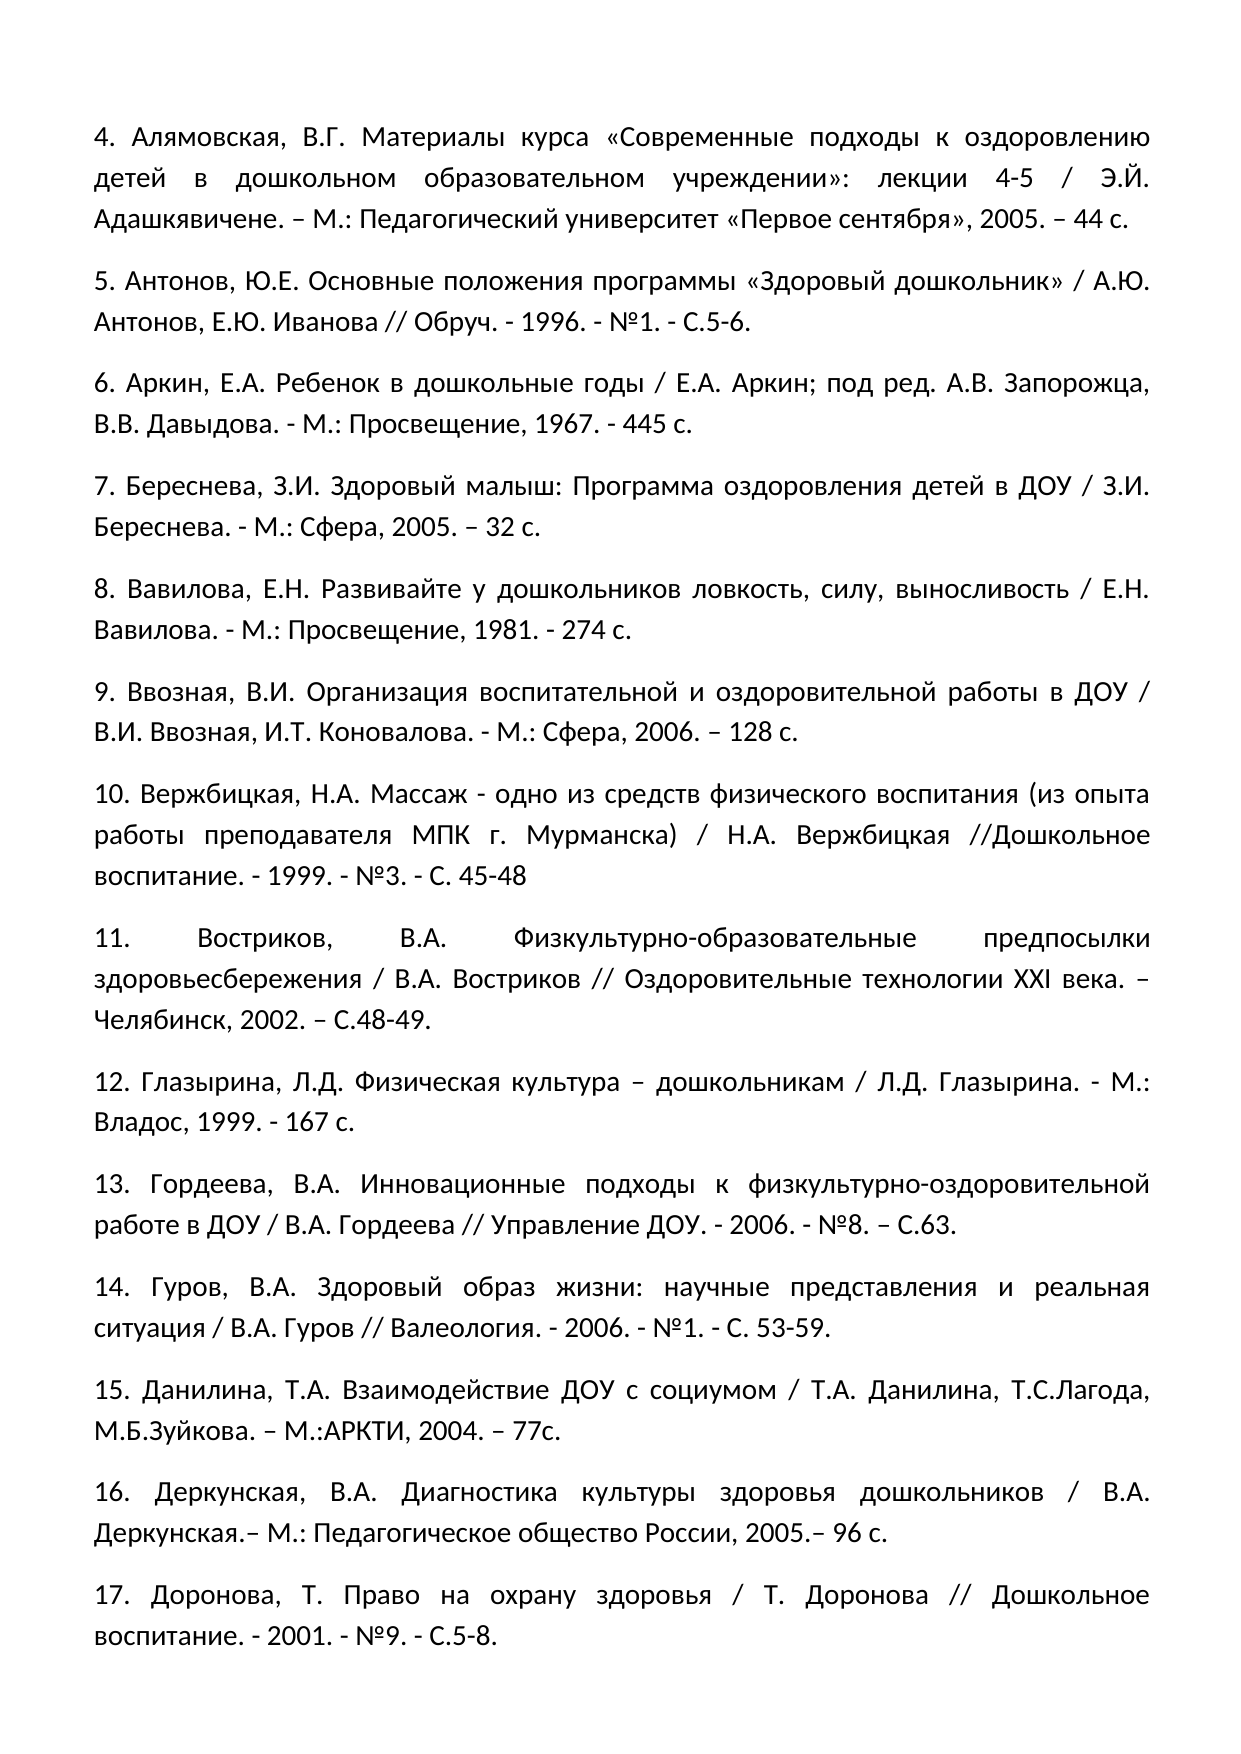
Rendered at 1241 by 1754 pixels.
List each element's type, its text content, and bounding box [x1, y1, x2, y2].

text 8. Вавилова, Е.Н. Развивайте у дошкольников ловкость, силу, выносливость / Е.Н. Вавилова. - М.: Просвещение, 1981. - 274 с. [94, 570, 1152, 646]
text 17. Доронова, Т. Право на охрану здоровья / Т. Доронова // Дошкольное воспитание. - 2001. - №9. - С.5-8. [94, 1576, 1152, 1653]
text 16. Деркунская, В.А. Диагностика культуры здоровья дошкольников / В.А. Деркунская.– М.: Педагогическое общество России, 2005.– 96 с. [94, 1473, 1152, 1550]
text 10. Вержбицкая, Н.А. Массаж - одно из средств физического воспитания (из опыта работы преподавателя МПК г. Мурманска) / Н.А. Вержбицкая //Дошкольное воспитание. - 1999. - №3. - С. 45-48 [94, 775, 1152, 893]
text 13. Гордеева, В.А. Инновационные подходы к физкультурно-оздоровительной работе в ДОУ / В.А. Гордеева // Управление ДОУ. - 2006. - №8. – С.63. [94, 1165, 1152, 1242]
text 7. Береснева, З.И. Здоровый малыш: Программа оздоровления детей в ДОУ / З.И. Береснева. - М.: Сфера, 2005. – 32 с. [94, 467, 1152, 544]
text 6. Аркин, Е.А. Ребенок в дошкольные годы / Е.А. Аркин; под ред. А.В. Запорожца, В.В. Давыдова. - М.: Просвещение, 1967. - 445 с. [94, 364, 1152, 441]
text 4. Алямовская, В.Г. Материалы курса «Современные подходы к оздоровлению детей в дошкольном образовательном учреждении»: лекции 4-5 / Э.Й. Адашкявичене. – М.: Педагогический университет «Первое сентября», 2005. – 44 с. [94, 118, 1152, 236]
text 12. Глазырина, Л.Д. Физическая культура – дошкольникам / Л.Д. Глазырина. - М.: Владос, 1999. - 167 с. [94, 1063, 1152, 1139]
text 11. Востриков, В.А. Физкультурно-образовательные предпосылки здоровьесбережения / В.А. Востриков // Оздоровительные технологии XXI века. – Челябинск, 2002. – С.48-49. [94, 919, 1152, 1036]
text 14. Гуров, В.А. Здоровый образ жизни: научные представления и реальная ситуация / В.А. Гуров // Валеология. - 2006. - №1. - С. 53-59. [94, 1268, 1152, 1344]
text 9. Ввозная, В.И. Организация воспитательной и оздоровительной работы в ДОУ / В.И. Ввозная, И.Т. Коновалова. - М.: Сфера, 2006. – 128 с. [94, 673, 1152, 749]
text 5. Антонов, Ю.Е. Основные положения программы «Здоровый дошкольник» / А.Ю. Антонов, Е.Ю. Иванова // Обруч. - 1996. - №1. - С.5-6. [94, 262, 1152, 338]
text 15. Данилина, Т.А. Взаимодействие ДОУ с социумом / Т.А. Данилина, Т.С.Лагода, М.Б.Зуйкова. – М.:АРКТИ, 2004. – 77с. [94, 1371, 1152, 1447]
